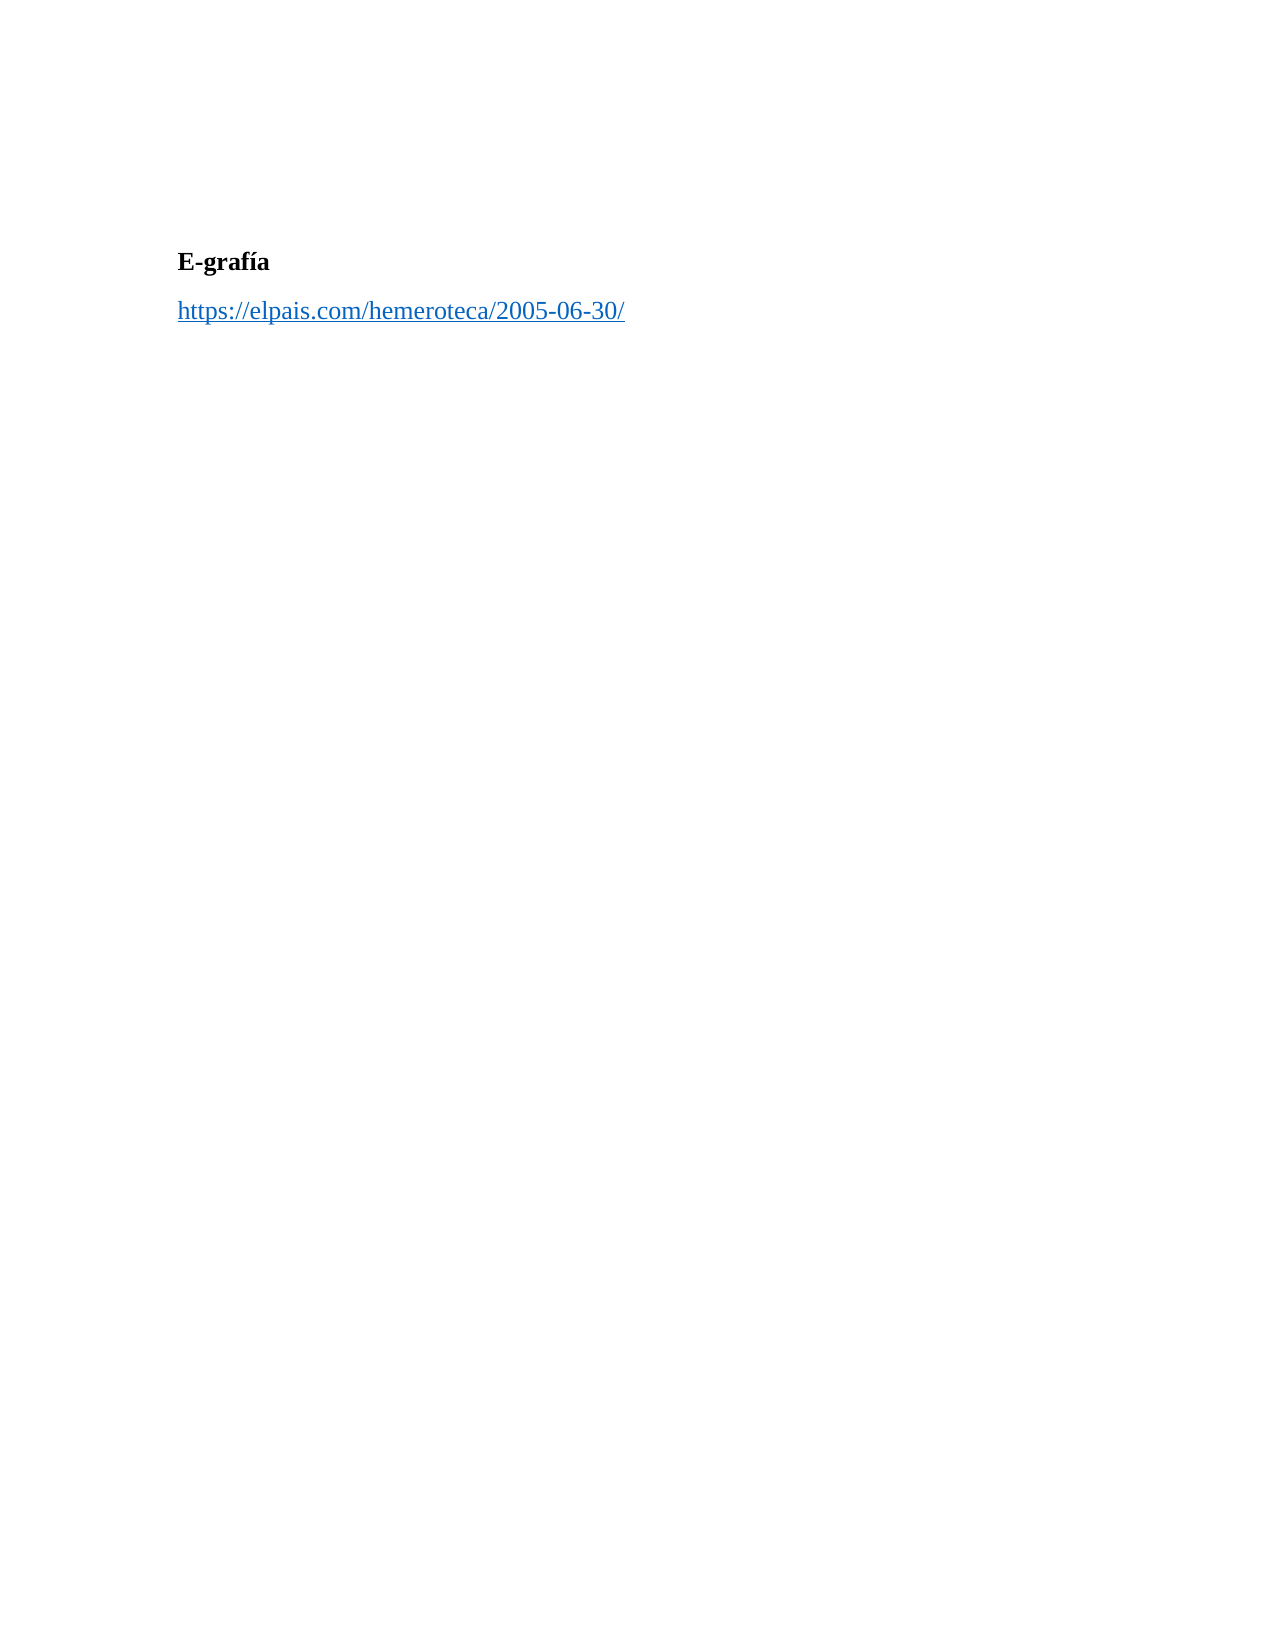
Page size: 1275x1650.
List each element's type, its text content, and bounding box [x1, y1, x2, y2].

text https://elpais.com/hemeroteca/2005-06-30/ [177, 295, 1098, 325]
text E-grafía [177, 246, 1098, 276]
